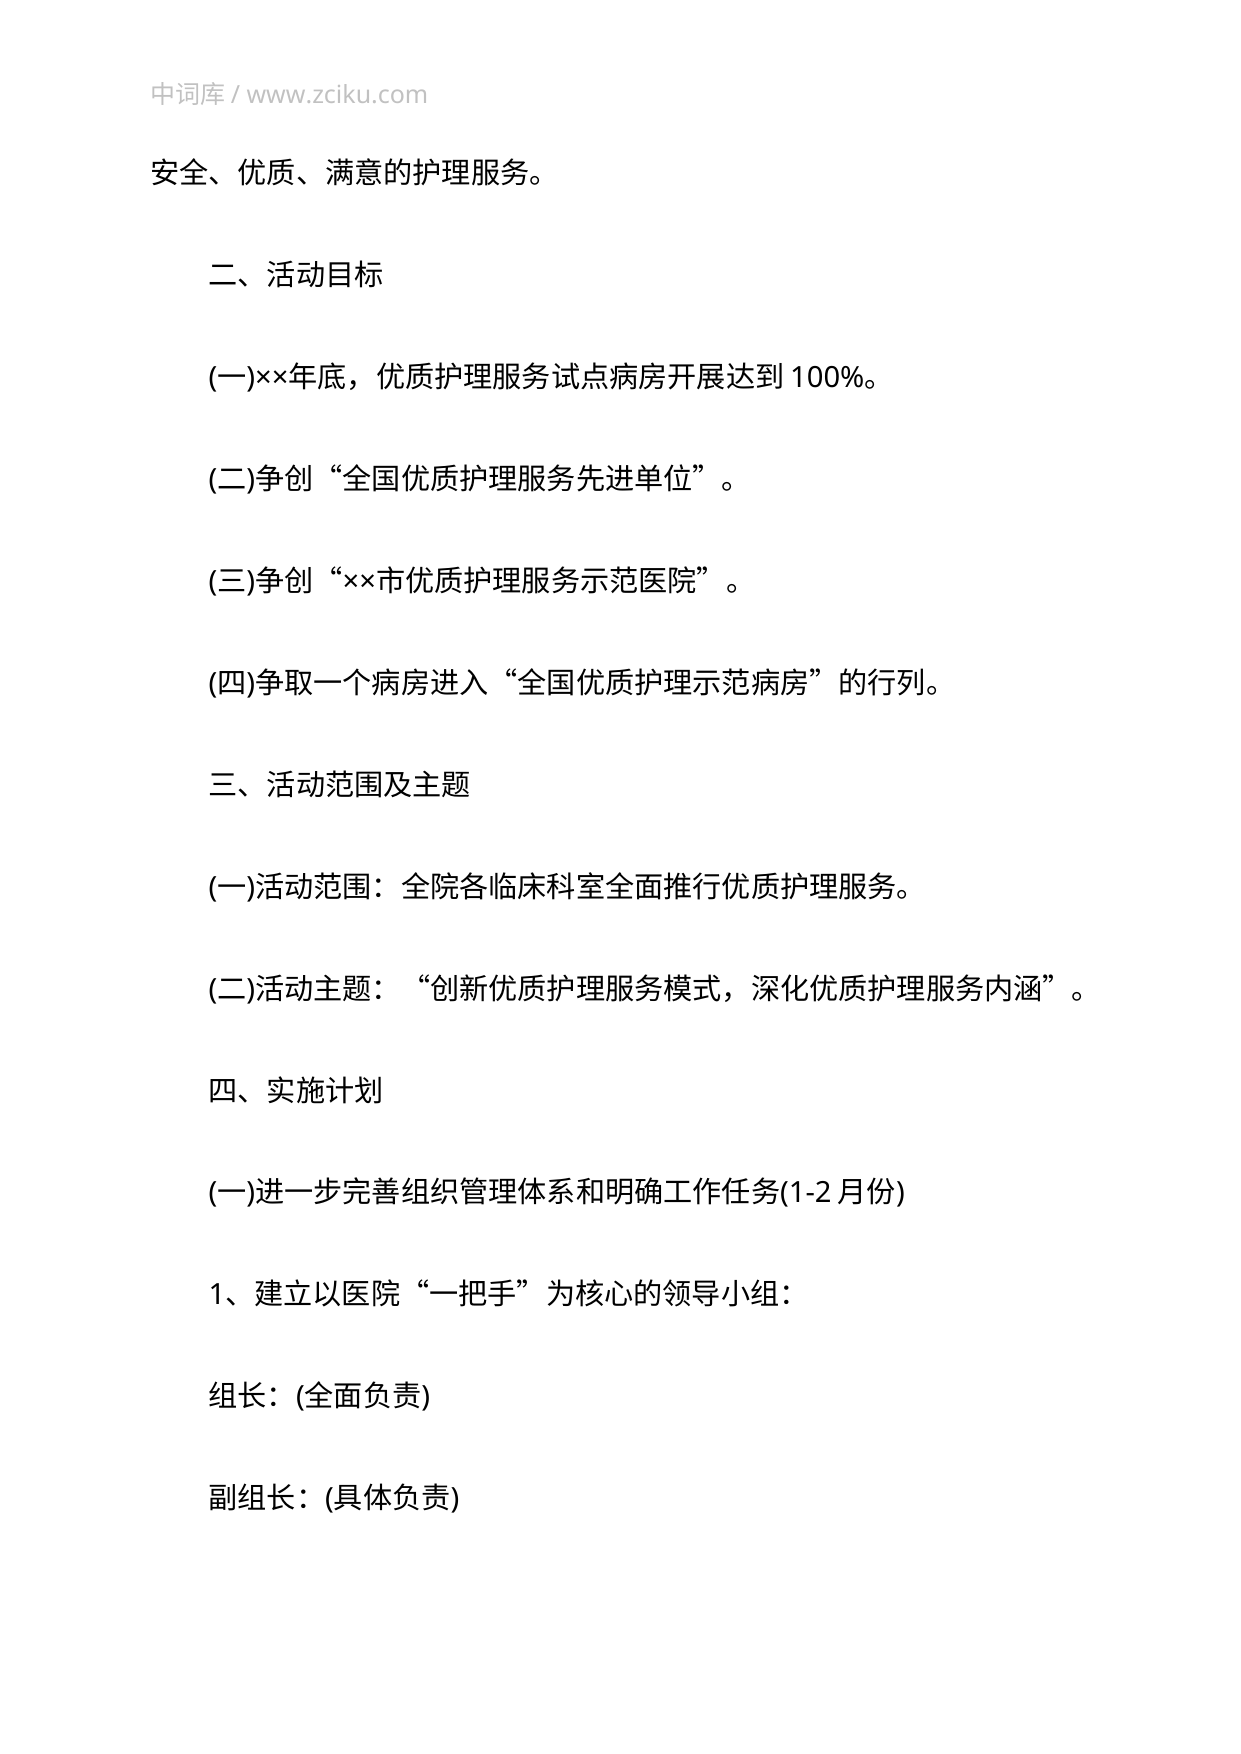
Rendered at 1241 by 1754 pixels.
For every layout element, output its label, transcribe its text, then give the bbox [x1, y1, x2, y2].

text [150, 150, 1090, 192]
text (二)争创“全国优质护理服务先进单位”。 [150, 456, 1090, 498]
text (四)争取一个病房进入“全国优质护理示范病房”的行列。 [150, 659, 1090, 702]
text 组长：(全面负责) [150, 1373, 1090, 1415]
text 三、活动范围及主题 [150, 761, 1090, 804]
text (一)××年底，优质护理服务试点病房开展达到100%。 [150, 353, 1090, 396]
text (一)进一步完善组织管理体系和明确工作任务(1-2月份) [150, 1169, 1090, 1211]
text (一)活动范围：全院各临床科室全面推行优质护理服务。 [150, 863, 1090, 906]
text 1、建立以医院“一把手”为核心的领导小组： [150, 1271, 1090, 1313]
text (二)活动主题：“创新优质护理服务模式，深化优质护理服务内涵”。 [150, 965, 1090, 1008]
text (三)争创“××市优质护理服务示范医院”。 [150, 557, 1090, 600]
text 副组长：(具体负责) [150, 1475, 1090, 1517]
text 二、活动目标 [150, 252, 1090, 294]
text 四、实施计划 [150, 1067, 1090, 1109]
